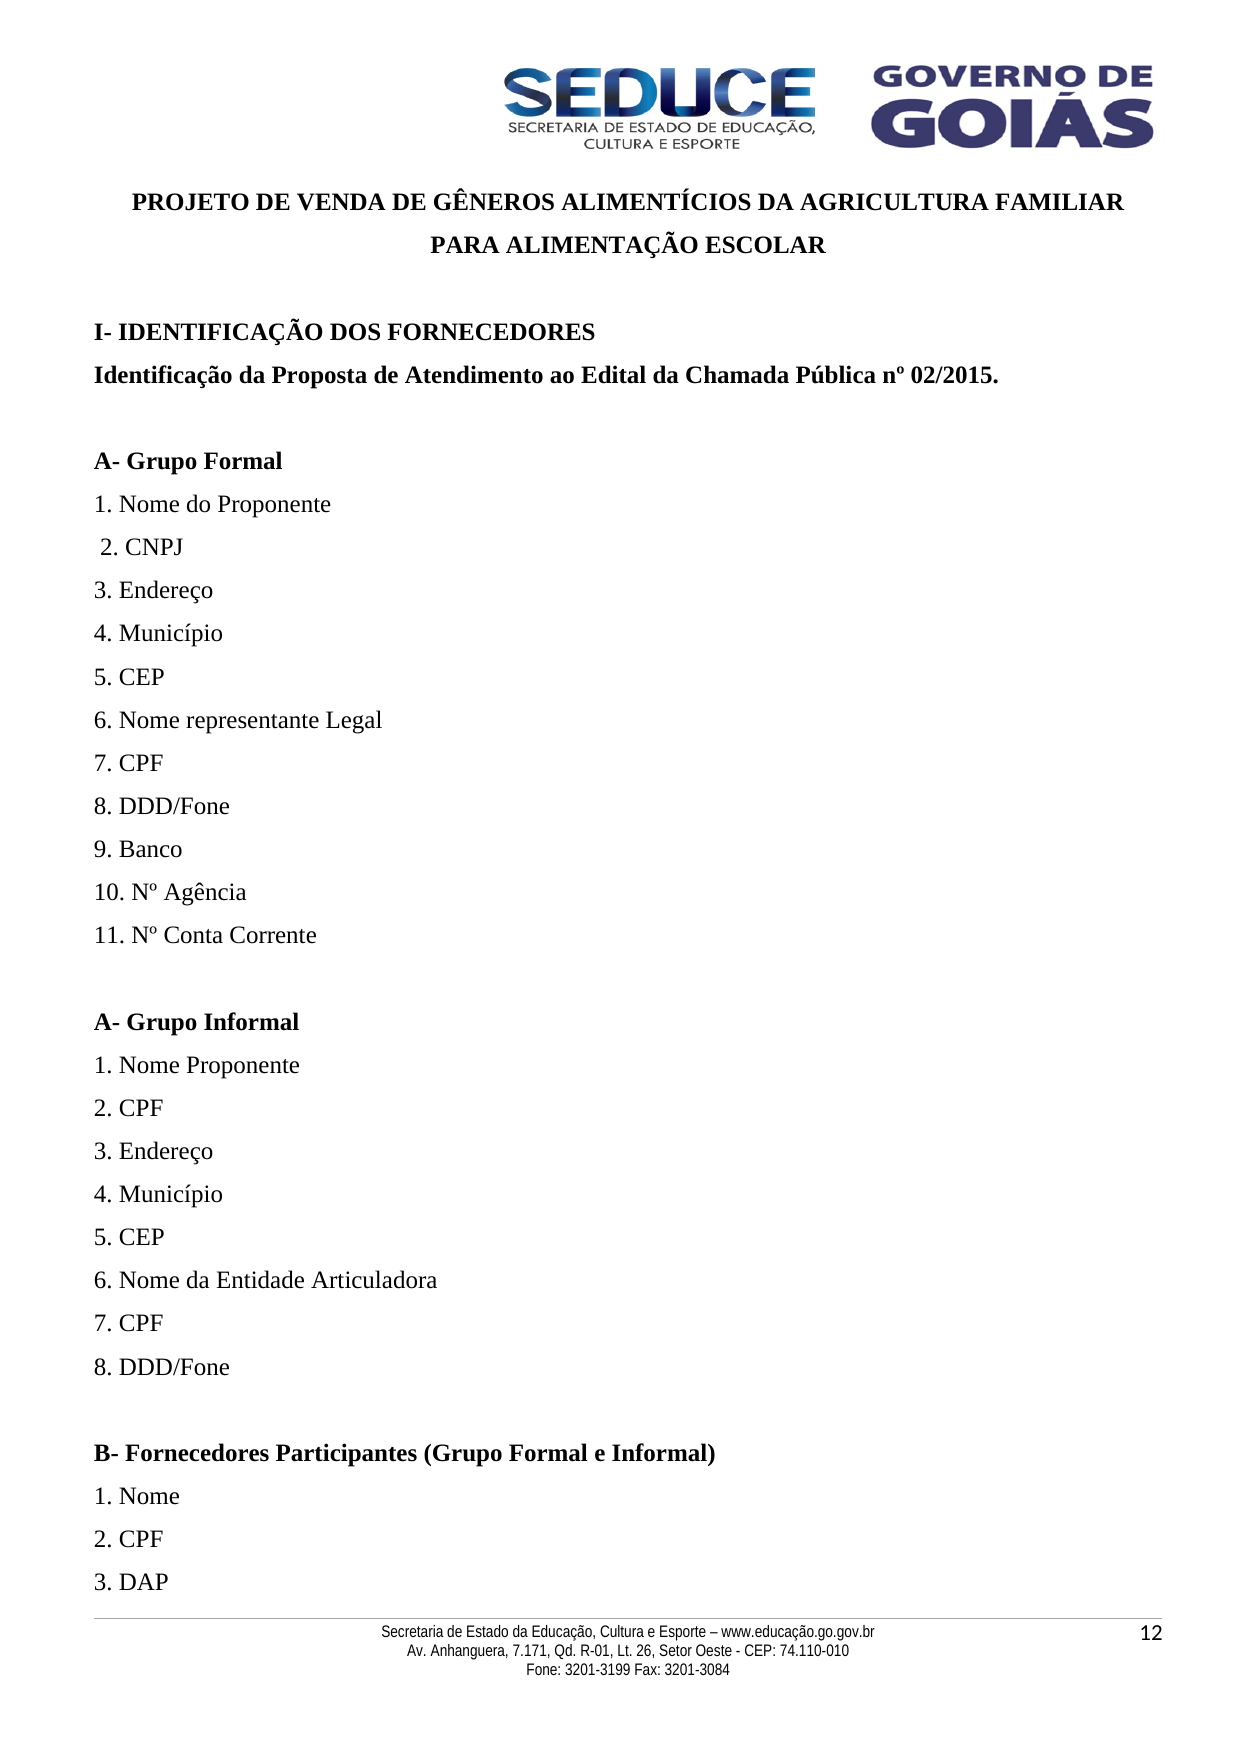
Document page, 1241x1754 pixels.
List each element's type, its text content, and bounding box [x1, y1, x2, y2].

text 4. Município [94, 618, 1162, 647]
text B- Fornecedores Participantes (Grupo Formal e Informal) [94, 1438, 1162, 1467]
text 2. CPF [94, 1524, 1162, 1553]
text 8. DDD/Fone [94, 791, 1162, 820]
text PROJETO DE VENDA DE GÊNEROS ALIMENTÍCIOS DA AGRICULTURA FAMILIAR PARA ALIMENTAÇÃO ESCOLAR [94, 187, 1162, 259]
text 3. Endereço [94, 575, 1162, 604]
text 3. Endereço [94, 1136, 1162, 1165]
text 11. Nº Conta Corrente [94, 920, 1162, 949]
text 1. Nome Proponente [94, 1050, 1162, 1078]
text 10. Nº Agência [94, 877, 1162, 906]
text 1. Nome [94, 1481, 1162, 1510]
text 5. CEP [94, 662, 1162, 690]
text 3. DAP [94, 1567, 1162, 1596]
text 5. CEP [94, 1222, 1162, 1251]
text 7. CPF [94, 748, 1162, 777]
text 2. CNPJ [94, 532, 1162, 561]
text A- Grupo Formal [94, 446, 1162, 475]
text 1. Nome do Proponente [94, 489, 1162, 518]
text 7. CPF [94, 1308, 1162, 1337]
text Identificação da Proposta de Atendimento ao Edital da Chamada Pública nº 02/2015. [94, 360, 1162, 388]
picture [503, 59, 1163, 158]
text A- Grupo Informal [94, 1007, 1162, 1035]
text 9. Banco [94, 834, 1162, 863]
text 6. Nome representante Legal [94, 705, 1162, 733]
text 8. DDD/Fone [94, 1352, 1162, 1380]
text I- IDENTIFICAÇÃO DOS FORNECEDORES [94, 317, 1162, 345]
text 4. Município [94, 1179, 1162, 1208]
text 6. Nome da Entidade Articuladora [94, 1265, 1162, 1294]
text 2. CPF [94, 1093, 1162, 1122]
